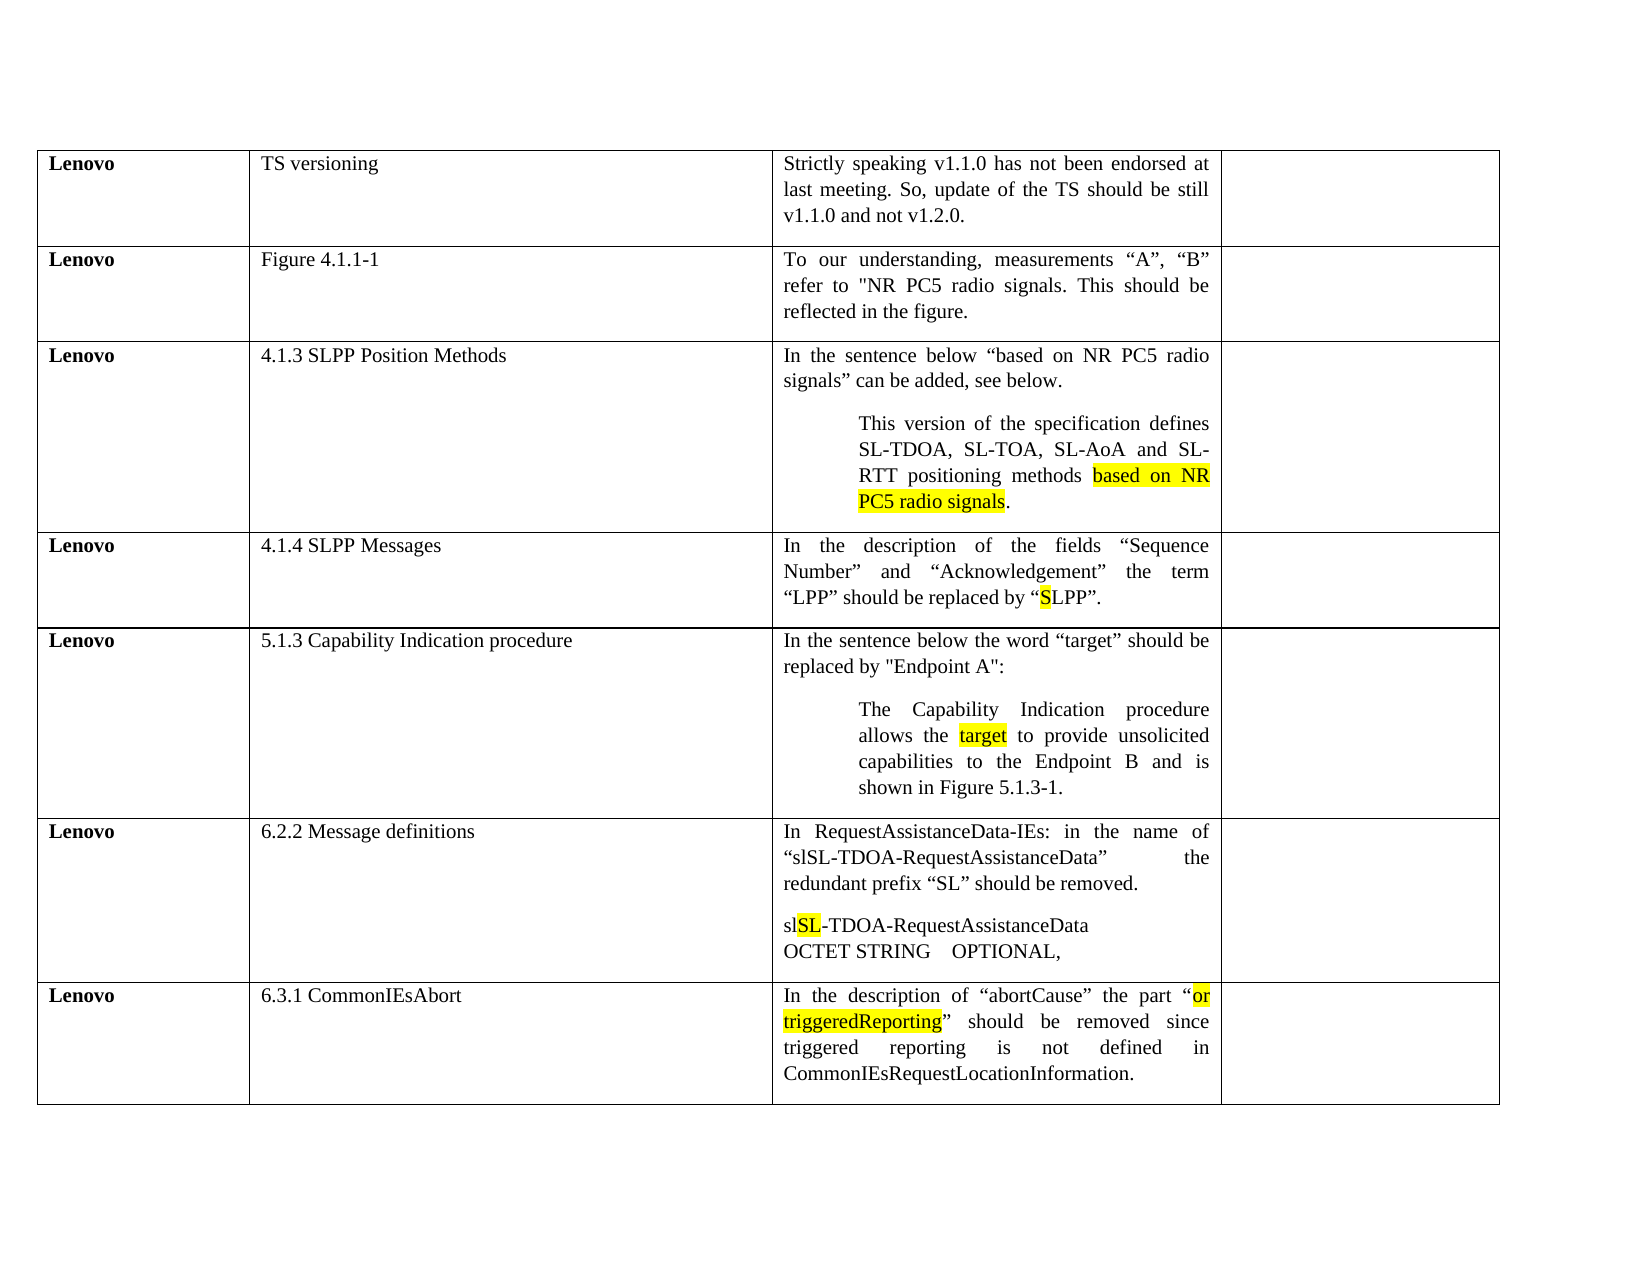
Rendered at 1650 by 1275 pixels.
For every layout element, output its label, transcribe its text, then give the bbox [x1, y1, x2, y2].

table_cell Figure 4.1.1-1 [250, 247, 772, 341]
table_cell In RequestAssistanceData-IEs: in the name of “slSL-TDOA-RequestAssistanceData” the redundant prefix “SL” should be removed. slSL-TDOA-RequestAssistanceData OCTET STRING OPTIONAL, [773, 819, 1221, 982]
table_cell 6.3.1 CommonIEsAbort [250, 983, 772, 1103]
table_cell In the description of the fields “Sequence Number” and “Acknowledgement” the term “LPP” should be replaced by “SLPP”. [773, 533, 1221, 627]
table_cell 5.1.3 Capability Indication procedure [250, 629, 772, 818]
table_cell [1222, 342, 1499, 532]
table_cell [1222, 983, 1499, 1103]
table_cell Strictly speaking v1.1.0 has not been endorsed at last meeting. So, update of the TS should be still v1.1.0 and not v1.2.0. [773, 151, 1221, 246]
table_cell Lenovo [38, 983, 249, 1103]
table_cell 4.1.3 SLPP Position Methods [250, 342, 772, 532]
table_cell In the sentence below the word “target” should be replaced by "Endpoint A": The Capability Indication procedure allows the target to provide unsolicited capabilities to the Endpoint B and is shown in Figure 5.1.3-1. [773, 629, 1221, 818]
table_cell Lenovo [38, 533, 249, 627]
table_cell Lenovo [38, 342, 249, 532]
table_cell Lenovo [38, 151, 249, 246]
table_cell Lenovo [38, 629, 249, 818]
table_cell Lenovo [38, 247, 249, 341]
table_cell In the description of “abortCause” the part “or triggeredReporting” should be removed since triggered reporting is not defined in CommonIEsRequestLocationInformation. [773, 983, 1221, 1103]
table_cell [1222, 629, 1499, 818]
table_cell [1222, 247, 1499, 341]
table_cell 4.1.4 SLPP Messages [250, 533, 772, 627]
table_cell [1222, 533, 1499, 627]
table_cell In the sentence below “based on NR PC5 radio signals” can be added, see below. This version of the specification defines SL-TDOA, SL-TOA, SL-AoA and SL-RTT positioning methods based on NR PC5 radio signals. [773, 342, 1221, 532]
table_cell 6.2.2 Message definitions [250, 819, 772, 982]
table_cell To our understanding, measurements “A”, “B” refer to "NR PC5 radio signals. This should be reflected in the figure. [773, 247, 1221, 341]
table_cell Lenovo [38, 819, 249, 982]
table_cell [1222, 819, 1499, 982]
table_cell [1222, 151, 1499, 246]
table_cell TS versioning [250, 151, 772, 246]
